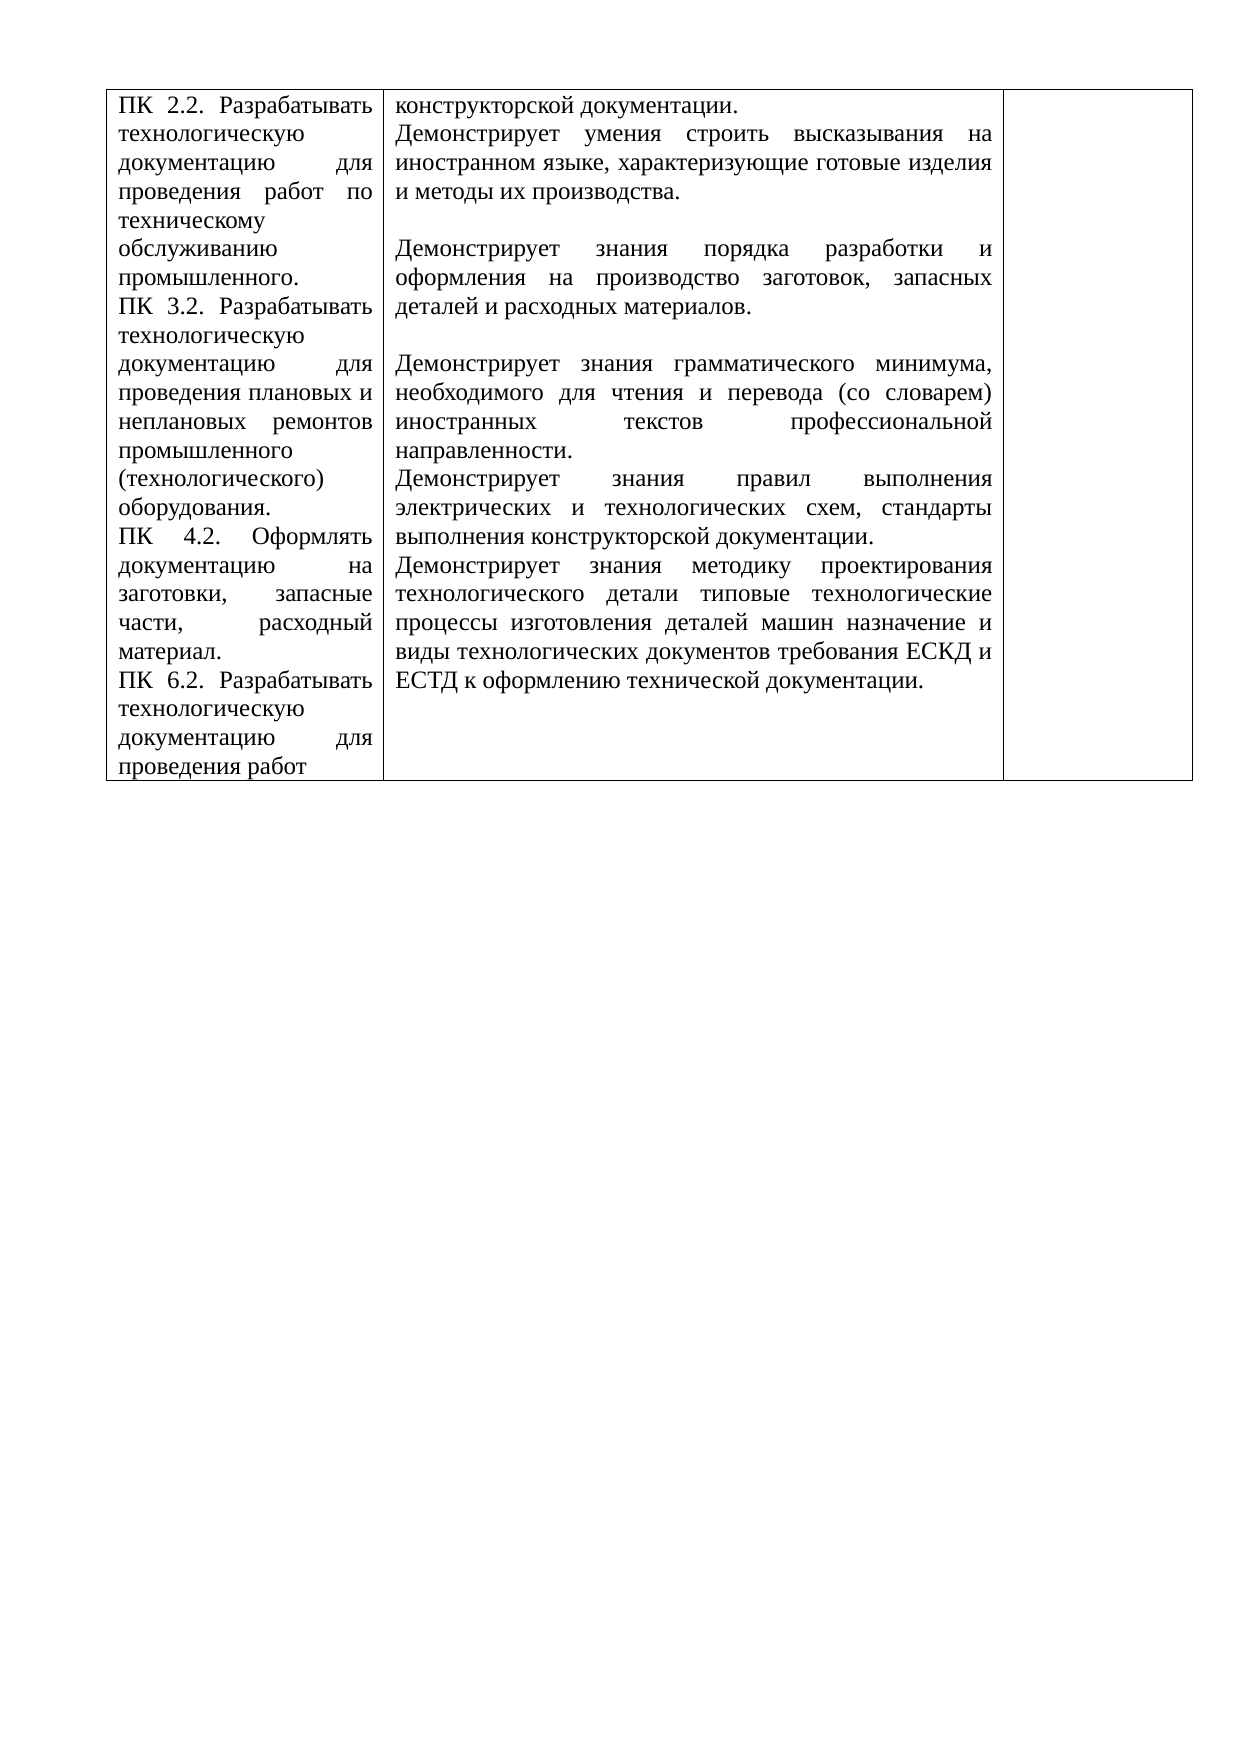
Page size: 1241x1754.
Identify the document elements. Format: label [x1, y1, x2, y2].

table_cell [107, 90, 383, 780]
table_cell [1004, 90, 1192, 780]
table_cell [384, 90, 1003, 780]
